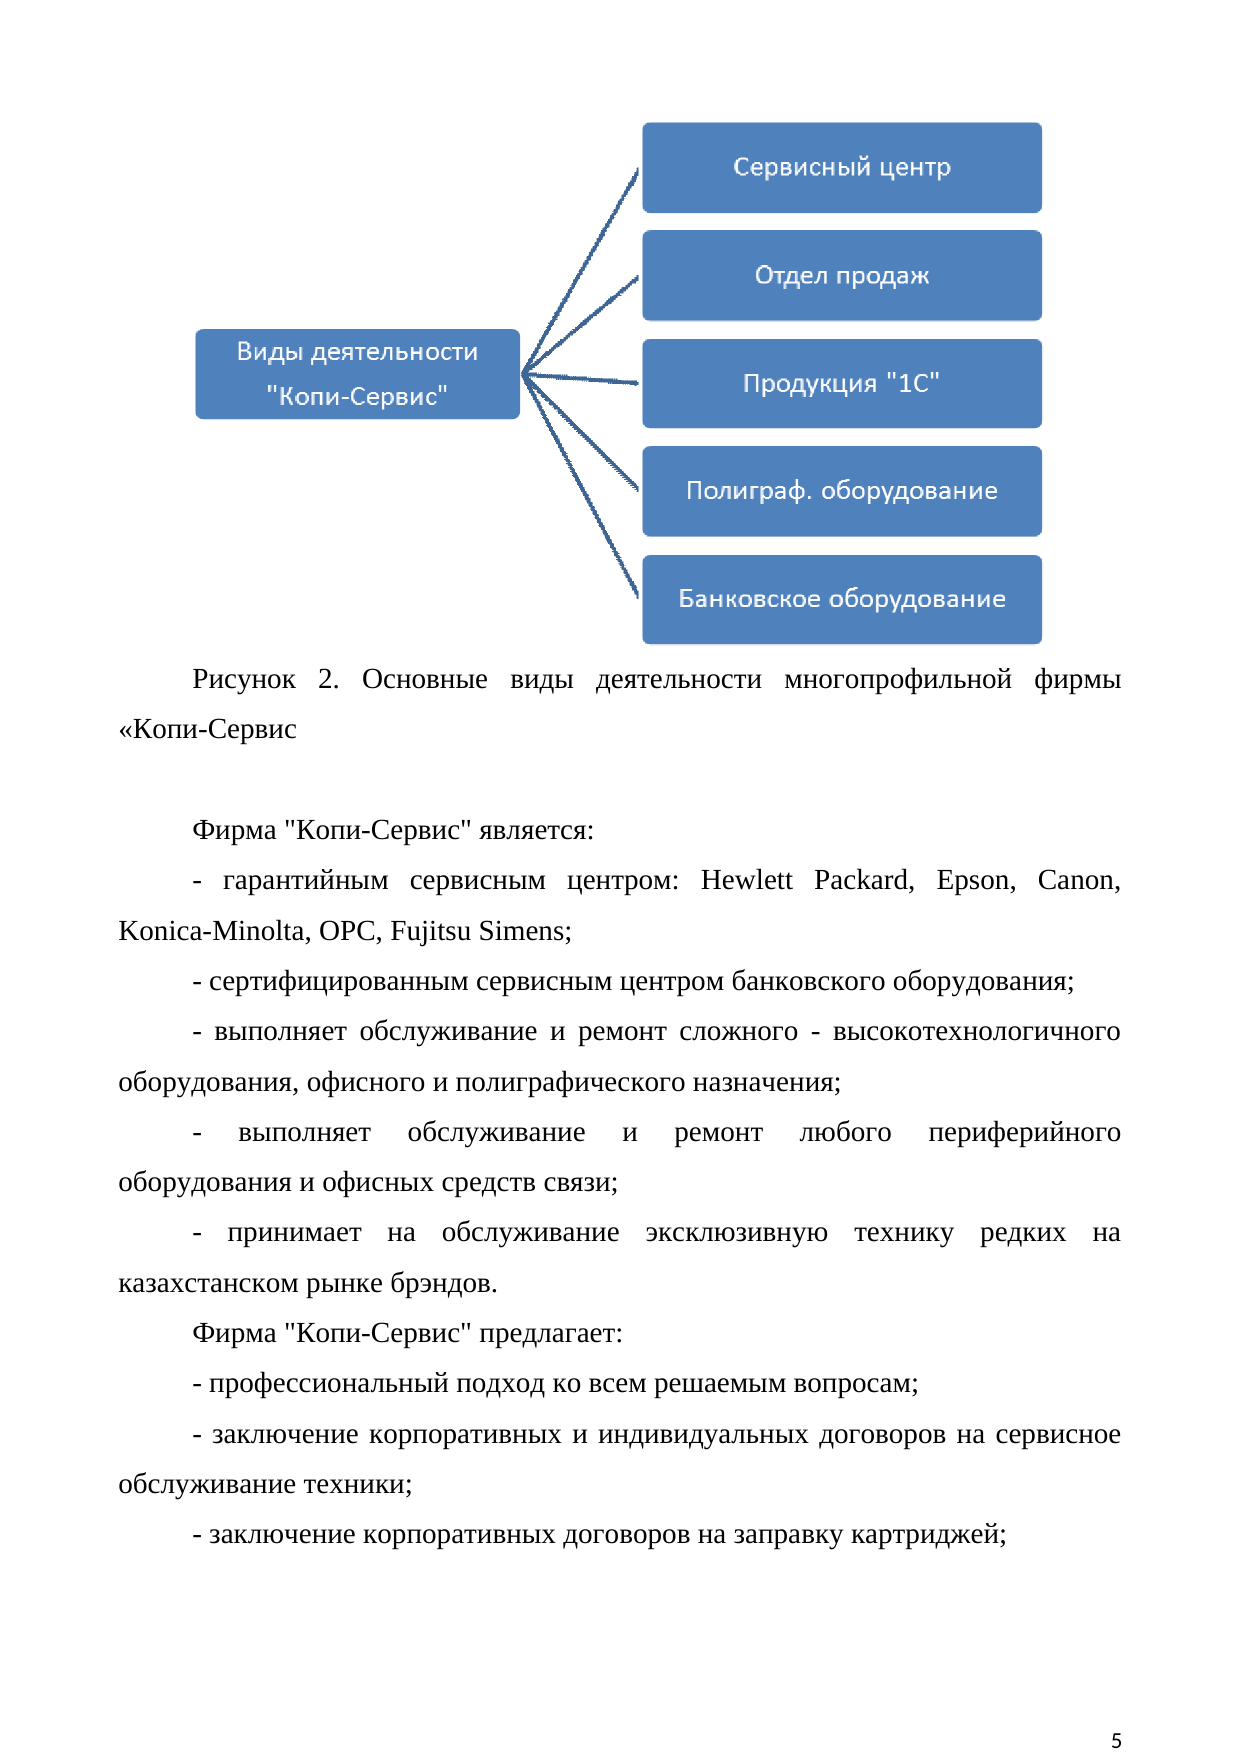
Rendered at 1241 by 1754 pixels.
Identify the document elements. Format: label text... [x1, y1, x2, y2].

text Фирма "Копи-Сервис" является: [118, 812, 1122, 846]
text Фирма "Копи-Сервис" предлагает: [118, 1315, 1122, 1349]
text Рисунок 2. Основные виды деятельности многопрофильной фирмы «Копи-Сервис [118, 661, 1122, 745]
text - сертифицированным сервисным центром банковского оборудования; [118, 963, 1122, 997]
text - заключение корпоративных договоров на заправку картриджей; [118, 1516, 1122, 1550]
text - выполняет обслуживание и ремонт сложного - высокотехнологичного оборудования, офисного и полиграфического назначения; [118, 1013, 1122, 1097]
text - принимает на обслуживание эксклюзивную технику редких на казахстанском рынке брэндов. [118, 1214, 1122, 1298]
text - заключение корпоративных и индивидуальных договоров на сервисное обслуживание техники; [118, 1416, 1122, 1500]
text - профессиональный подход ко всем решаемым вопросам; [118, 1366, 1122, 1399]
picture [192, 118, 1049, 648]
text - выполняет обслуживание и ремонт любого периферийного оборудования и офисных средств связи; [118, 1114, 1122, 1198]
text - гарантийным сервисным центром: Hewlett Packard, Epson, Canon, Konica-Minolta, OPC, Fujitsu Simens; [118, 862, 1122, 946]
